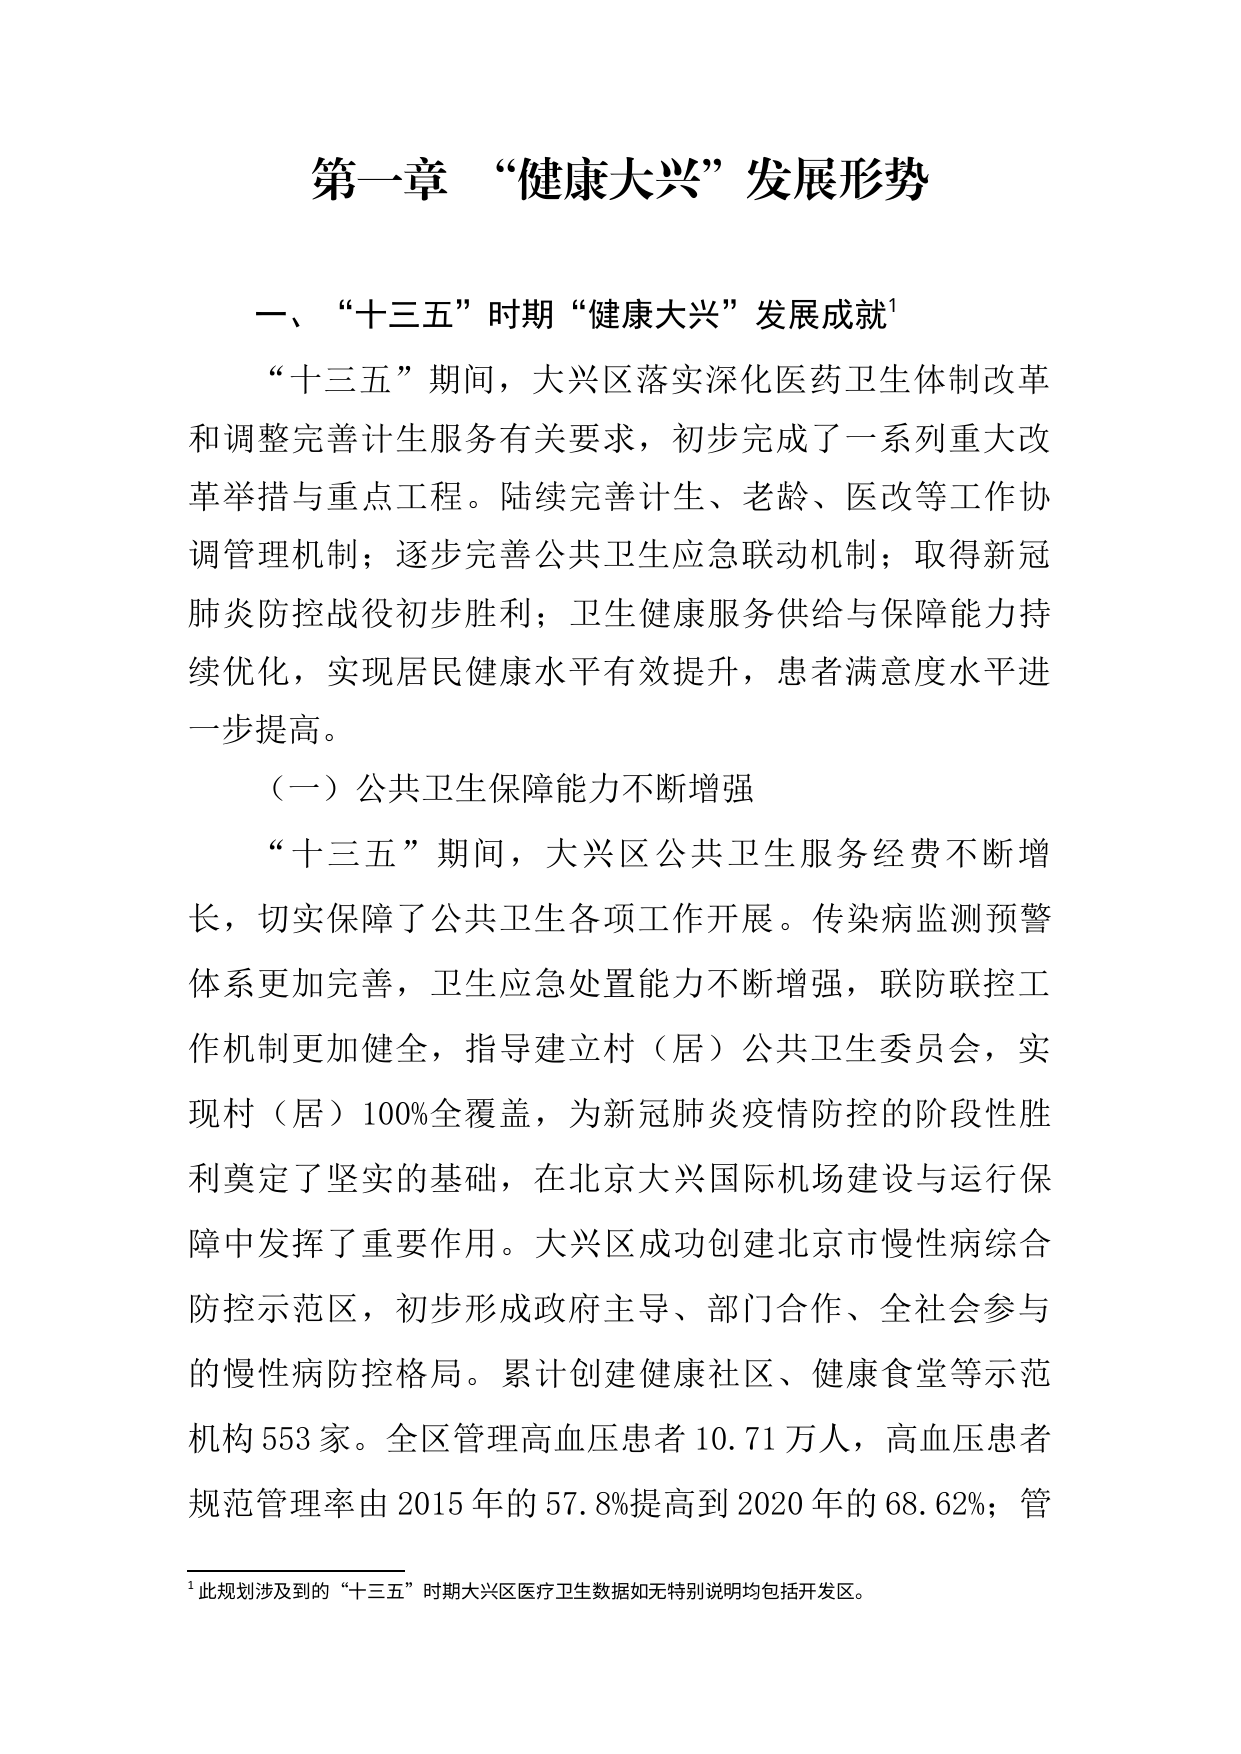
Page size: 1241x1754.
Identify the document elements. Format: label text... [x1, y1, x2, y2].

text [187, 818, 1053, 1533]
text “十三五”期间，大兴区落实深化医药卫生体制改革和调整完善计生服务有关要求，初步完成了一系列重大改革举措与重点工程。陆续完善计生、老龄、医改等工作协调管理机制；逐步完善公共卫生应急联动机制；取得新冠肺炎防控战役初步胜利；卫生健康服务供给与保障能力持续优化，实现居民健康水平有效提升，患者满意度水平进一步提高。 [187, 345, 1053, 753]
subtitle （一）公共卫生保障能力不断增强 [187, 753, 1053, 818]
subtitle 第一章 “健康大兴”发展形势 [187, 150, 1053, 215]
subtitle 一、“十三五”时期“健康大兴”发展成就 [187, 280, 1053, 345]
